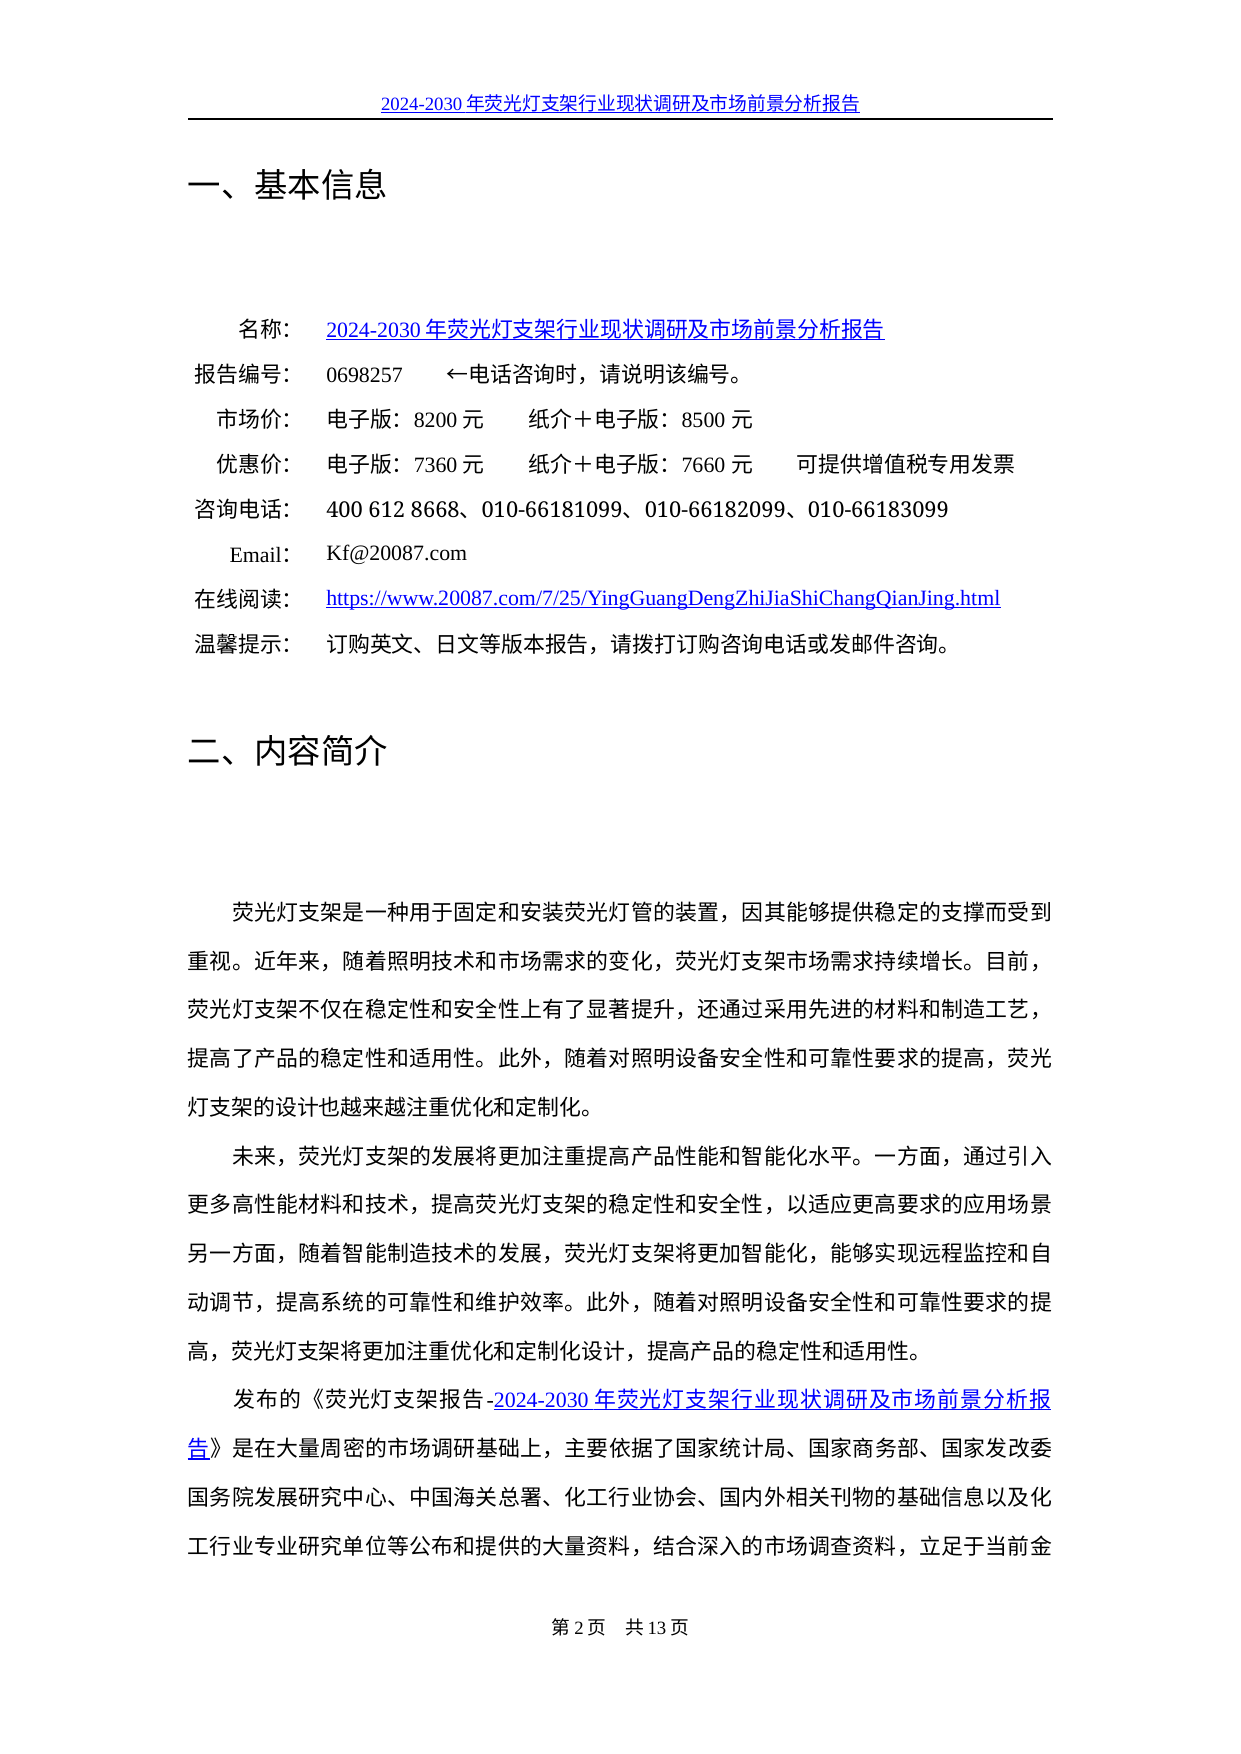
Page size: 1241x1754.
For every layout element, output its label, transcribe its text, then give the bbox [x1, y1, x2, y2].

table_header 2024-2030年荧光灯支架行业现状调研及市场前景分析报告 [315, 312, 1073, 357]
table_cell 优惠价： [167, 447, 315, 492]
title 二、内容简介 [187, 717, 1053, 782]
table_cell 报告编号： [167, 357, 315, 402]
table_cell 咨询电话： [167, 492, 315, 537]
table_cell [315, 582, 1073, 627]
table_cell 电子版：7360 元 纸介＋电子版：7660 元 可提供增值税专用发票 [315, 447, 1073, 492]
table_cell 0698257 ←电话咨询时，请说明该编号。 [315, 357, 1073, 402]
table_cell 市场价： [167, 402, 315, 447]
table_cell 温馨提示： [167, 627, 315, 672]
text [187, 894, 1053, 1561]
table_cell 在线阅读： [167, 582, 315, 627]
table_cell 400 612 8668、010-66181099、010-66182099、010-66183099 [315, 492, 1073, 537]
title 一、基本信息 [187, 150, 1053, 215]
table_cell 电子版：8200 元 纸介＋电子版：8500 元 [315, 402, 1073, 447]
table_cell 订购英文、日文等版本报告，请拨打订购咨询电话或发邮件咨询。 [315, 627, 1073, 672]
table_cell Kf@20087.com [315, 537, 1073, 582]
table_cell Email： [167, 537, 315, 582]
table_header 名称： [167, 312, 315, 357]
